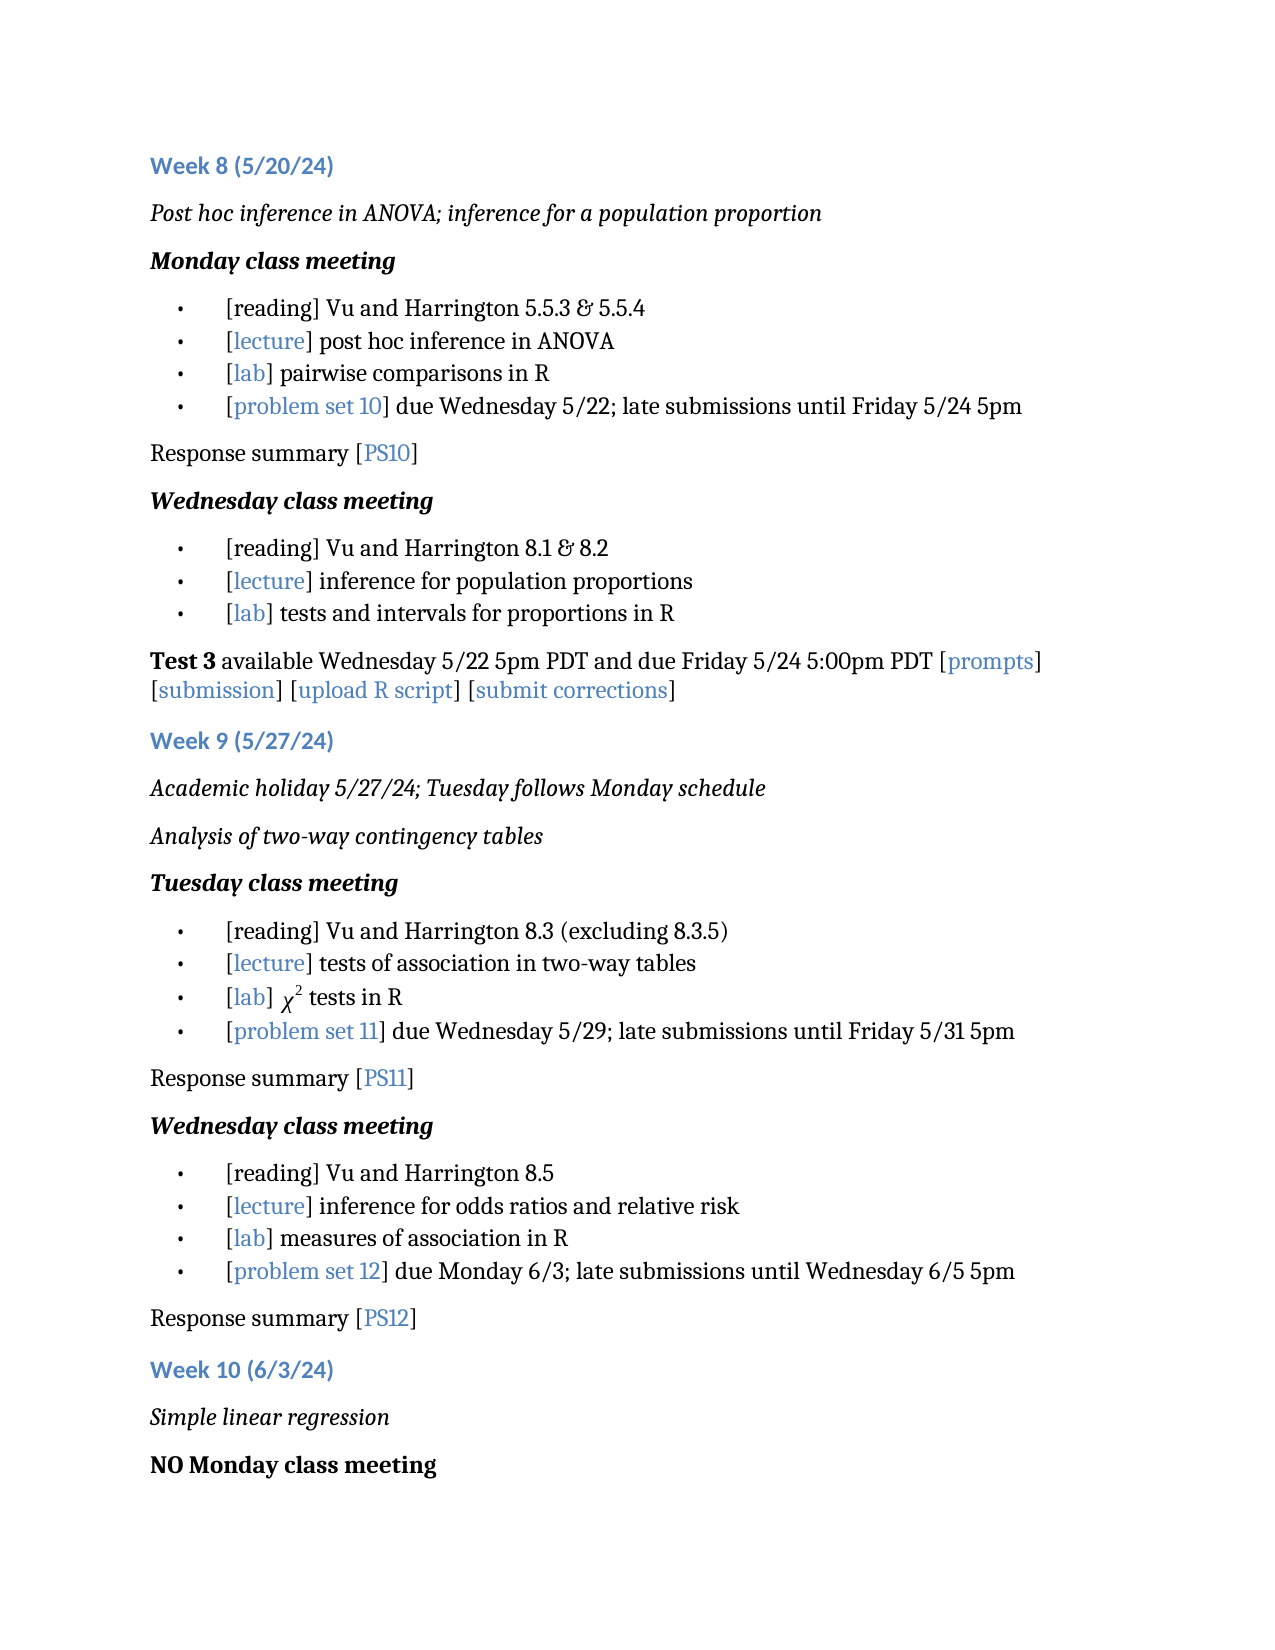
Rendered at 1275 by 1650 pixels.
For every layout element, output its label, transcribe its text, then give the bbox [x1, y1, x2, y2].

list [reading] Vu and Harrington 5.5.3 & 5.5.4 [175, 294, 1125, 323]
list [lab] tests and intervals for proportions in R [175, 599, 1125, 628]
list [reading] Vu and Harrington 8.3 (excluding 8.3.5) [175, 917, 1125, 946]
text Response summary [PS12] [150, 1304, 1125, 1333]
text Post hoc inference in ANOVA; inference for a population proportion [150, 199, 1125, 228]
list [lecture] tests of association in two-way tables [175, 949, 1125, 978]
subtitle Week 10 (6/3/24) [150, 1354, 1125, 1384]
text Simple linear regression [150, 1403, 1125, 1432]
subtitle Week 8 (5/20/24) [150, 150, 1125, 181]
list [reading] Vu and Harrington 8.1 & 8.2 [175, 534, 1125, 563]
list [problem set 12] due Monday 6/3; late submissions until Wednesday 6/5 5pm [175, 1257, 1125, 1286]
list [lecture] inference for odds ratios and relative risk [175, 1192, 1125, 1221]
list [problem set 10] due Wednesday 5/22; late submissions until Friday 5/24 5pm [175, 392, 1125, 421]
text Test 3 available Wednesday 5/22 5pm PDT and due Friday 5/24 5:00pm PDT [prompts] [submission] [upload R script] [submit corrections] [150, 647, 1125, 704]
list [reading] Vu and Harrington 8.5 [175, 1159, 1125, 1188]
subtitle Week 9 (5/27/24) [150, 725, 1125, 756]
list [lecture] post hoc inference in ANOVA [175, 327, 1125, 356]
list [lab] measures of association in R [175, 1224, 1125, 1253]
text Analysis of two-way contingency tables [150, 822, 1125, 851]
text Academic holiday 5/27/24; Tuesday follows Monday schedule [150, 774, 1125, 803]
text NO Monday class meeting [150, 1451, 1125, 1479]
text Wednesday class meeting [150, 487, 1125, 516]
text Monday class meeting [150, 247, 1125, 276]
text Response summary [PS10] [150, 439, 1125, 468]
list [lab] pairwise comparisons in R [175, 359, 1125, 388]
text Wednesday class meeting [150, 1112, 1125, 1141]
list [lab] tests in R [175, 982, 1125, 1013]
text Tuesday class meeting [150, 869, 1125, 898]
list [lecture] inference for population proportions [175, 567, 1125, 596]
text Response summary [PS11] [150, 1064, 1125, 1093]
list [problem set 11] due Wednesday 5/29; late submissions until Friday 5/31 5pm [175, 1017, 1125, 1046]
